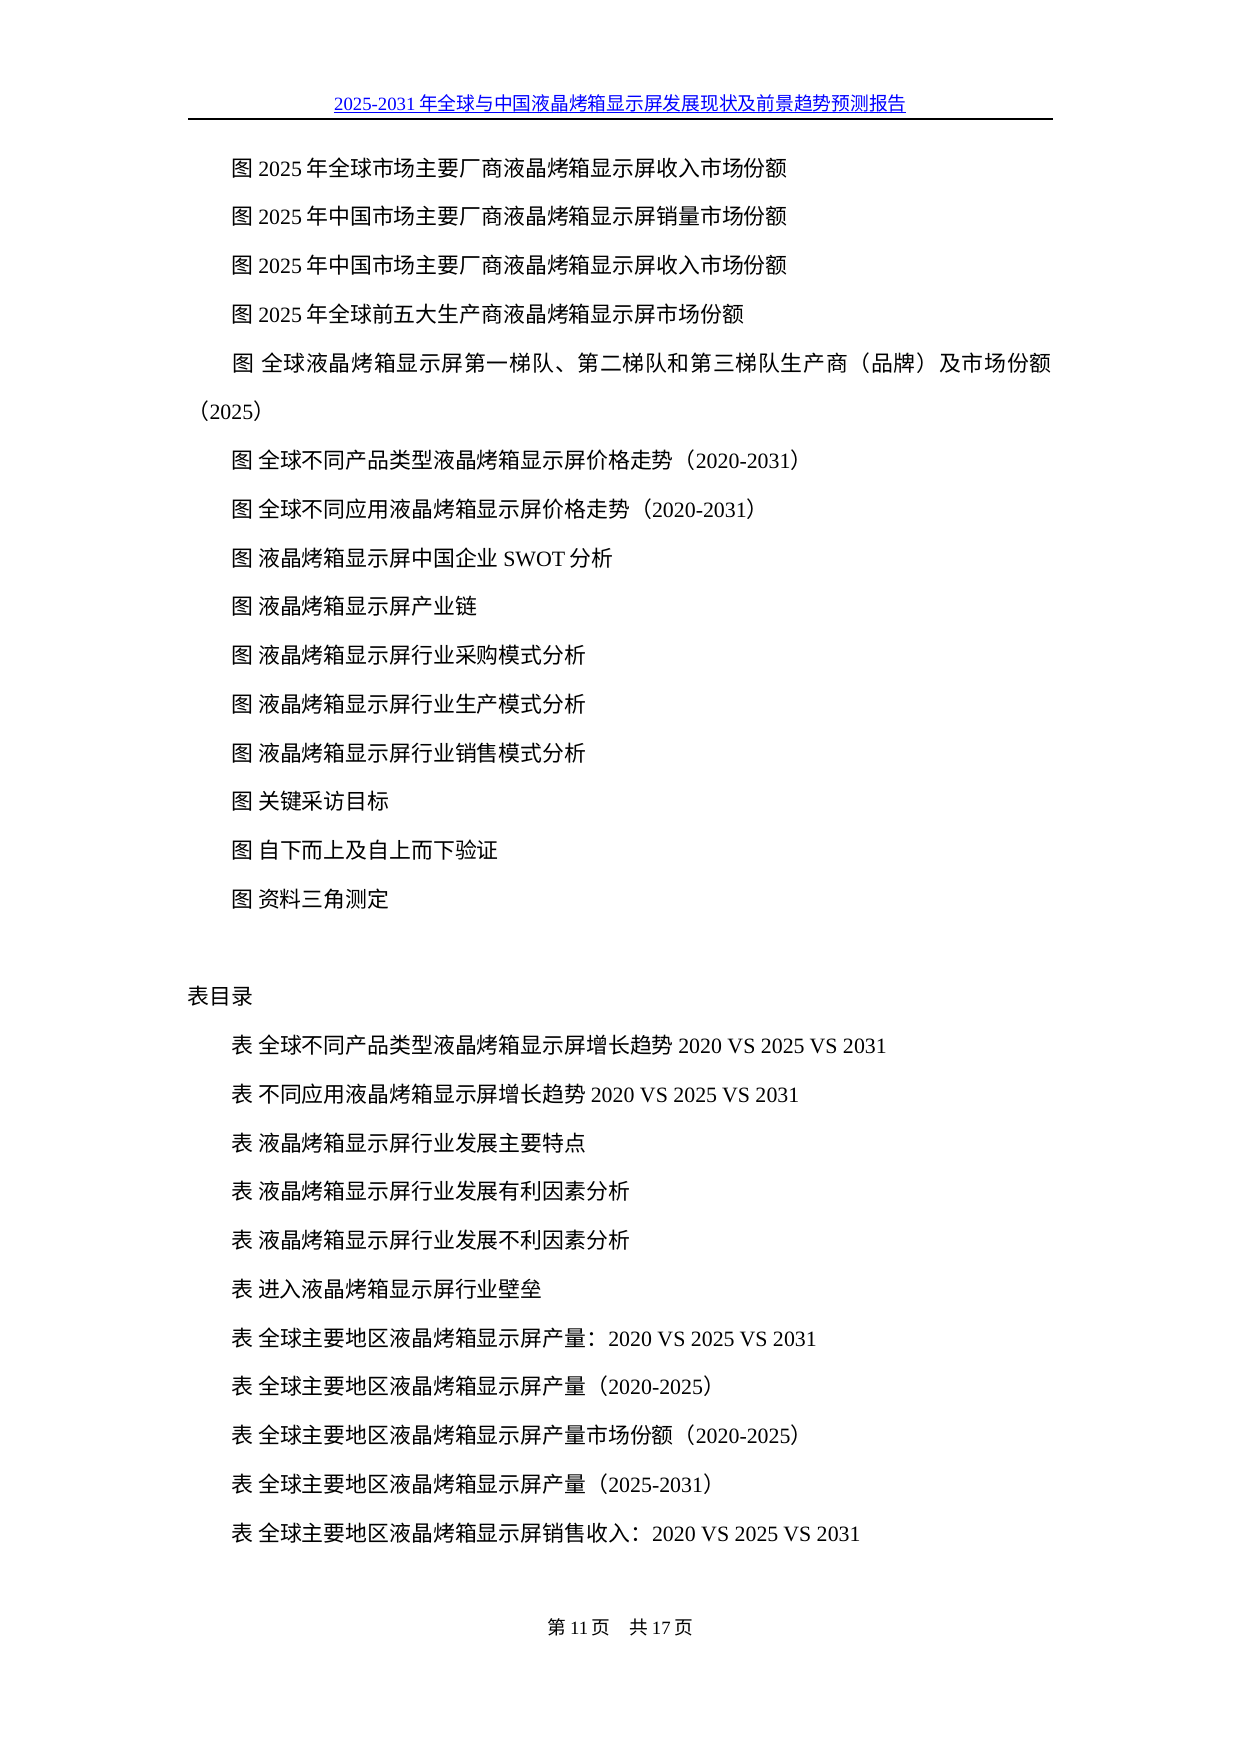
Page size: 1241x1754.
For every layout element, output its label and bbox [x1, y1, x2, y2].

text [187, 150, 1053, 1548]
